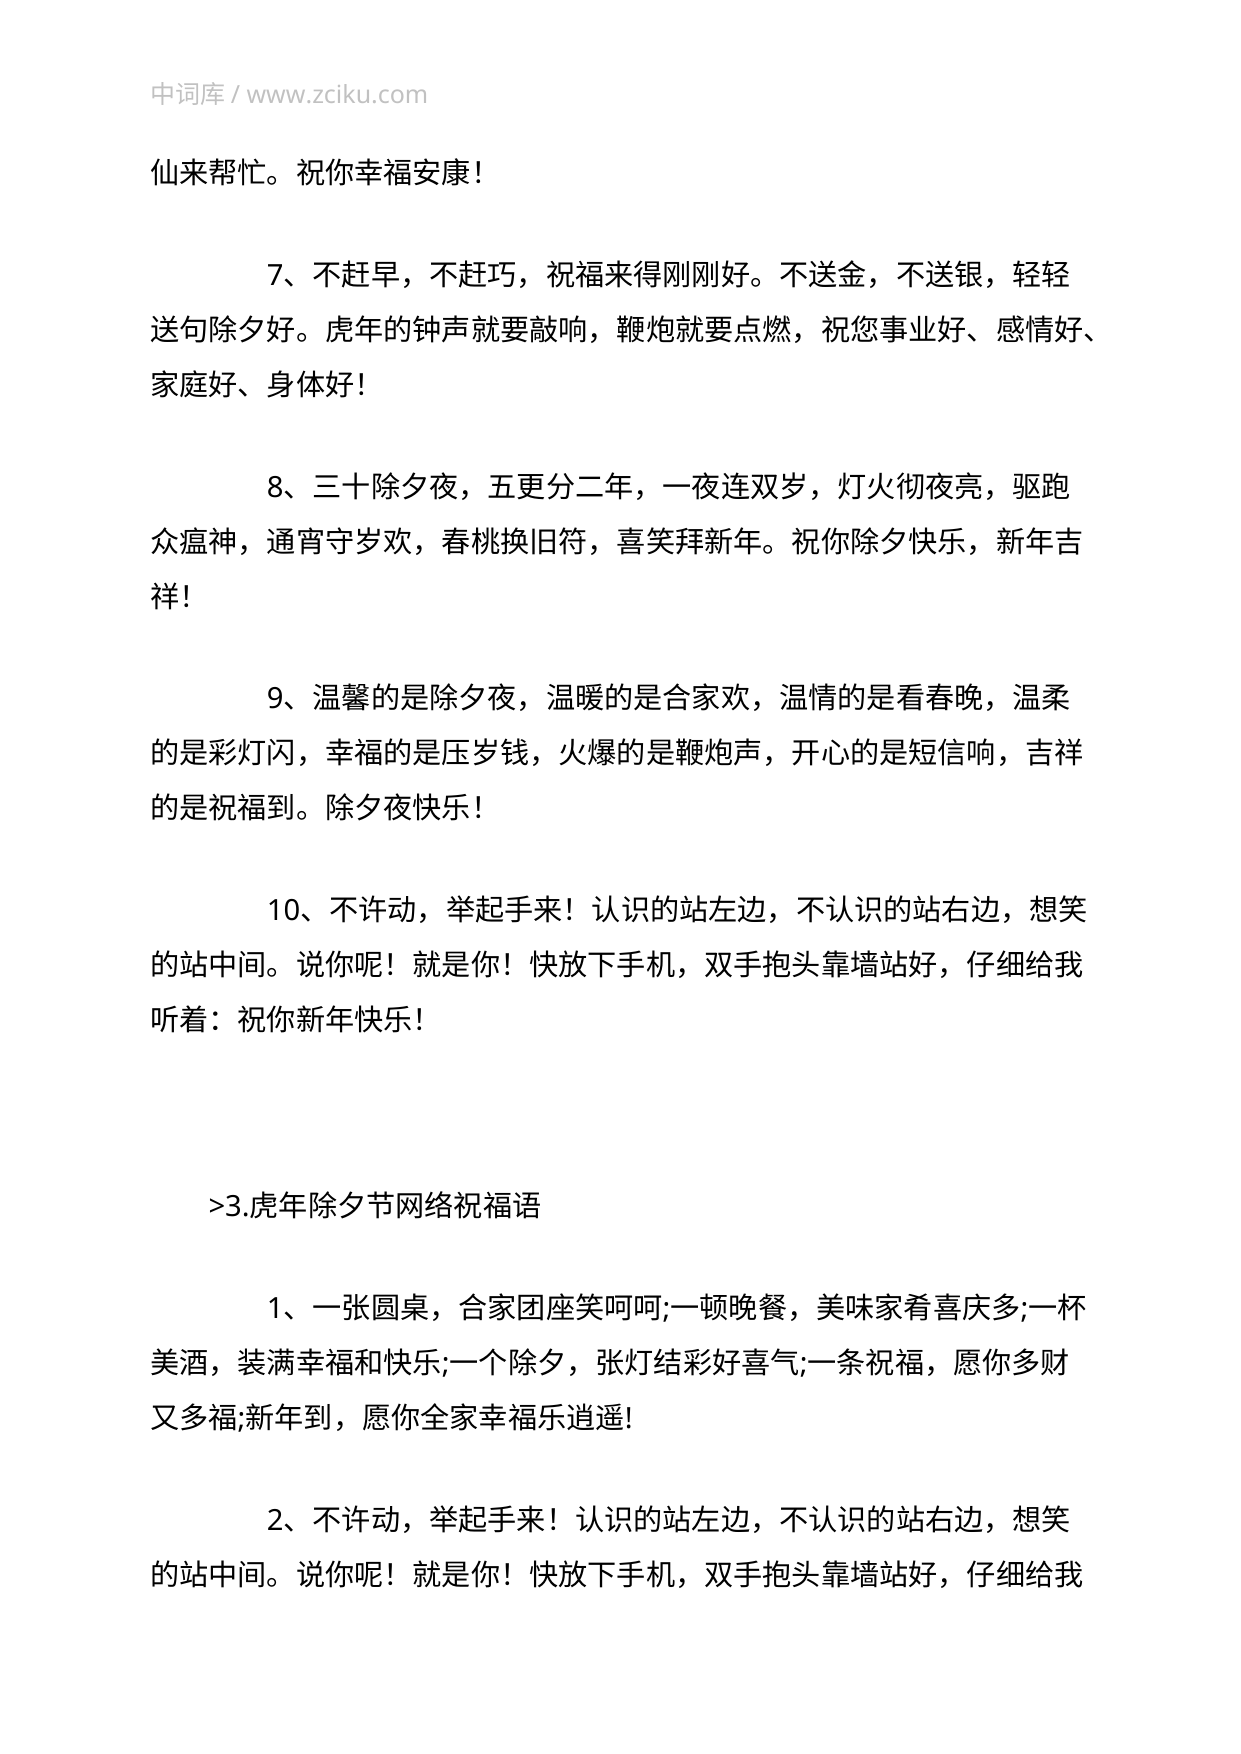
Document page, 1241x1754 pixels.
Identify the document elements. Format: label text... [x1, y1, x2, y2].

text 9、温馨的是除夕夜，温暖的是合家欢，温情的是看春晚，温柔的是彩灯闪，幸福的是压岁钱，火爆的是鞭炮声，开心的是短信响，吉祥的是祝福到。除夕夜快乐！ [150, 675, 1090, 827]
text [150, 150, 1090, 192]
text 8、三十除夕夜，五更分二年，一夜连双岁，灯火彻夜亮，驱跑众瘟神，通宵守岁欢，春桃换旧符，喜笑拜新年。祝你除夕快乐，新年吉祥！ [150, 463, 1090, 616]
text >3.虎年除夕节网络祝福语 [150, 1183, 1090, 1225]
text 1、一张圆桌，合家团座笑呵呵;一顿晚餐，美味家肴喜庆多;一杯美酒，装满幸福和快乐;一个除夕，张灯结彩好喜气;一条祝福，愿你多财又多福;新年到，愿你全家幸福乐逍遥! [150, 1284, 1090, 1437]
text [150, 1497, 1090, 1594]
text 7、不赶早，不赶巧，祝福来得刚刚好。不送金，不送银，轻轻送句除夕好。虎年的钟声就要敲响，鞭炮就要点燃，祝您事业好、感情好、家庭好、身体好！ [150, 252, 1090, 404]
text 10、不许动，举起手来！认识的站左边，不认识的站右边，想笑的站中间。说你呢！就是你！快放下手机，双手抱头靠墙站好，仔细给我听着：祝你新年快乐！ [150, 887, 1090, 1039]
